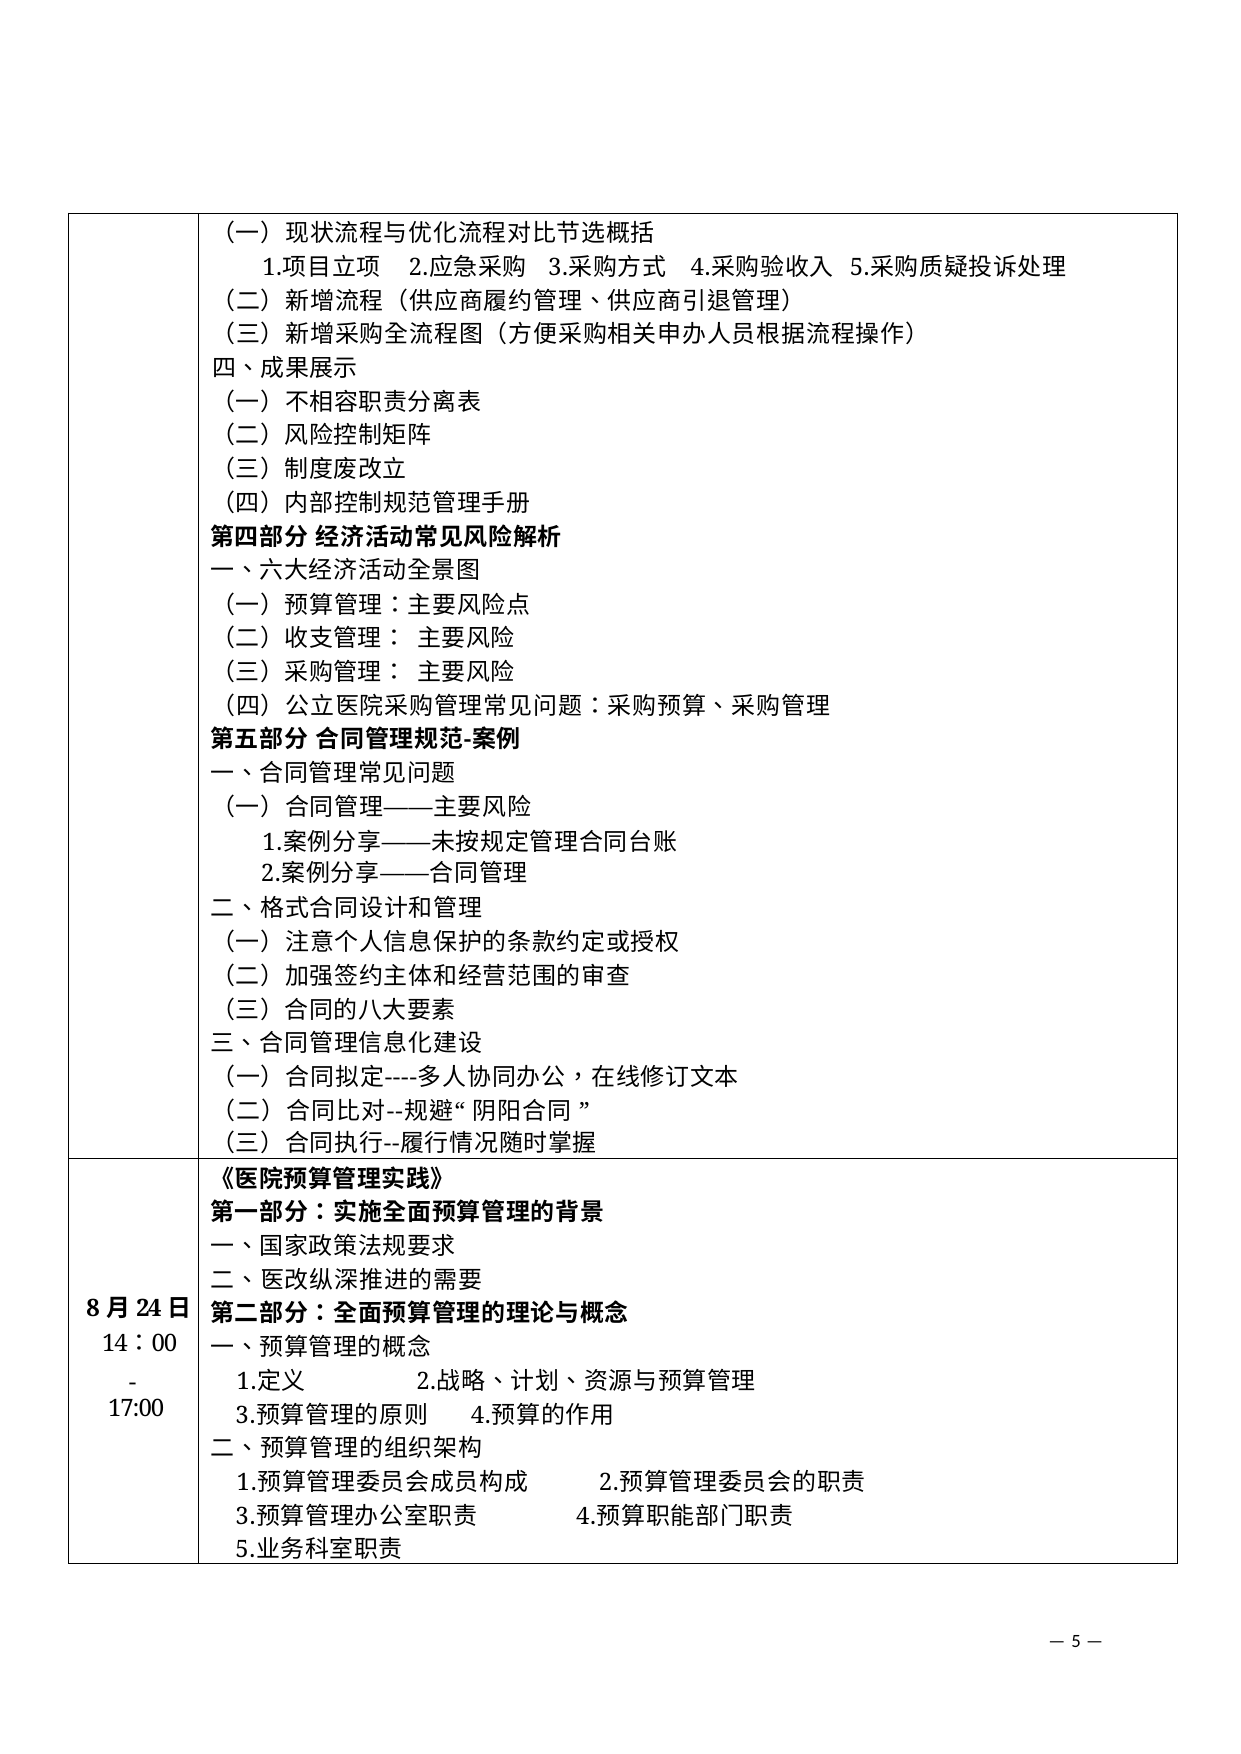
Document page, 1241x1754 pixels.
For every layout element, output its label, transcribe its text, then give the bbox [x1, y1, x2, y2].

table_cell 《医院预算管理实践》 第一部分：实施全面预算管理的背景 一、国家政策法规要求 二、医改纵深推进的需要 第二部分：全面预算管理的理论与概念 一、预算管理的概念 1.定义 2.战略、计划、资源与预算管理 3.预算管理的原则 4.预算的作用 二、预算管理的组织架构 1.预算管理委员会成员构成 2.预算管理委员会的职责 3.预算管理办公室职责 4.预算职能部门职责 5.业务科室职责 [199, 1159, 1177, 1563]
table_header [69, 214, 198, 1158]
table_header （一）现状流程与优化流程对比节选概括 1.项目立项 2.应急采购 3.采购方式 4.采购验收入 5.采购质疑投诉处理 （二）新增流程（供应商履约管理、供应商引退管理） （三）新增采购全流程图（方便采购相关申办人员根据流程操作） 四、成果展示 （一）不相容职责分离表 （二）风险控制矩阵 （三）制度废改立 （四）内部控制规范管理手册 第四部分 经济活动常见风险解析 一、六大经济活动全景图 （一）预算管理：主要风险点 （二）收支管理： 主要风险 （三）采购管理： 主要风险 （四）公立医院采购管理常见问题：采购预算、采购管理 第五部分 合同管理规范-案例 一、合同管理常见问题 （一）合同管理——主要风险 1.案例分享——未按规定管理合同台账 2.案例分享——合同管理 二、格式合同设计和管理 （一）注意个人信息保护的条款约定或授权 （二）加强签约主体和经营范围的审查 （三）合同的八大要素 三、合同管理信息化建设 （一）合同拟定----多人协同办公，在线修订文本 （二）合同比对--规避“ 阴阳合同 ” （三）合同执行--履行情况随时掌握 [199, 214, 1177, 1158]
table_cell 8 月 24 日 14：00 - 17:00 [69, 1159, 198, 1563]
